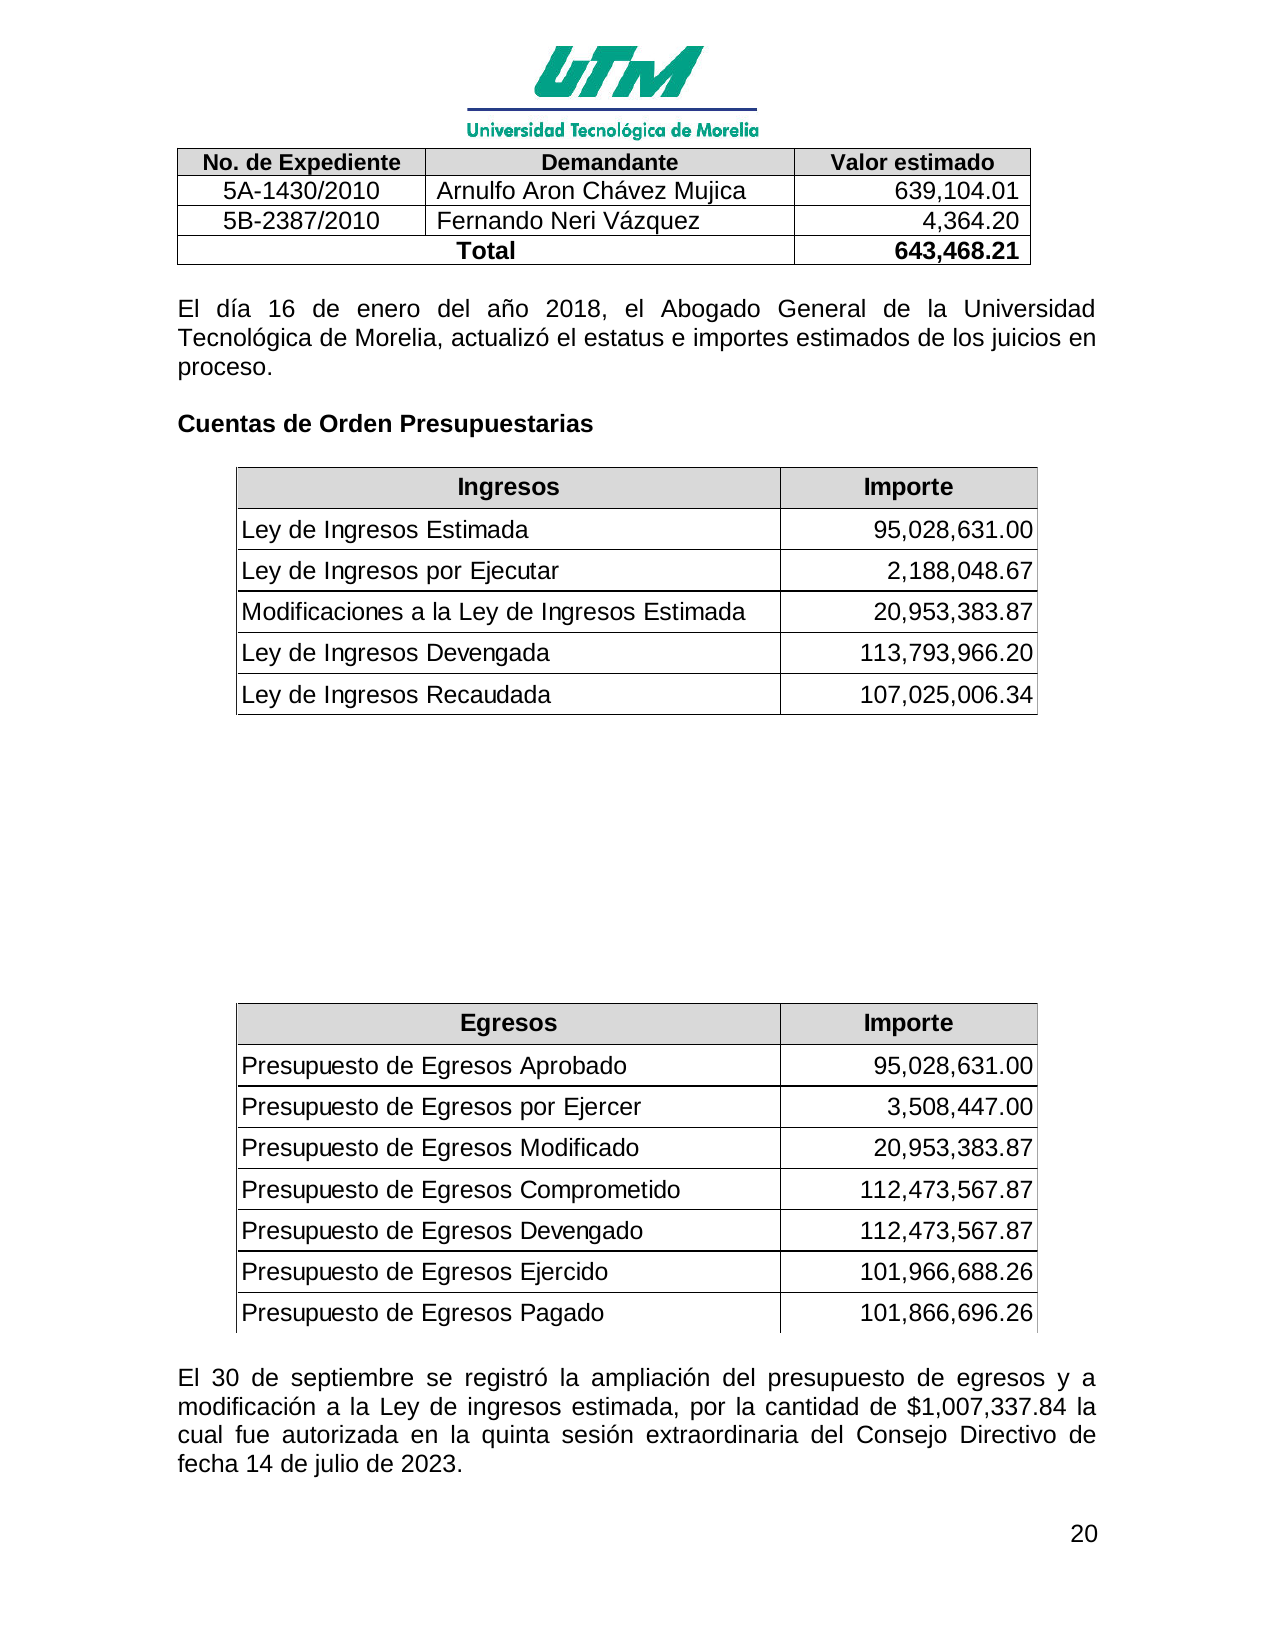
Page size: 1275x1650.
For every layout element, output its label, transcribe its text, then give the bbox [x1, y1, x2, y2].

table_cell Total [178, 236, 794, 264]
table_cell Fernando Neri Vázquez [426, 206, 794, 234]
table_header Valor estimado [795, 149, 1030, 175]
table_cell 4,364.20 [795, 206, 1030, 234]
table_cell 5B-2387/2010 [178, 206, 425, 234]
text El 30 de septiembre se registró la ampliación del presupuesto de egresos y a modificación a la Ley de ingresos estimada, por la cantidad de $1,007,337.84 la cual fue autorizada en la quinta sesión extraordinaria del Consejo Directivo de fecha 14 de julio de 2023. [177, 1363, 1098, 1478]
table_header Demandante [426, 149, 794, 175]
table_cell 639,104.01 [795, 176, 1030, 205]
text El día 16 de enero del año 2018, el Abogado General de la Universidad Tecnológica de Morelia, actualizó el estatus e importes estimados de los juicios en proceso. [177, 294, 1098, 380]
table_cell Arnulfo Aron Chávez Mujica [426, 176, 794, 205]
table_header No. de Expediente [178, 149, 425, 175]
picture [467, 46, 759, 141]
table_cell 5A-1430/2010 [178, 176, 425, 205]
table_cell 643,468.21 [795, 236, 1030, 264]
text Cuentas de Orden Presupuestarias [177, 409, 1098, 438]
